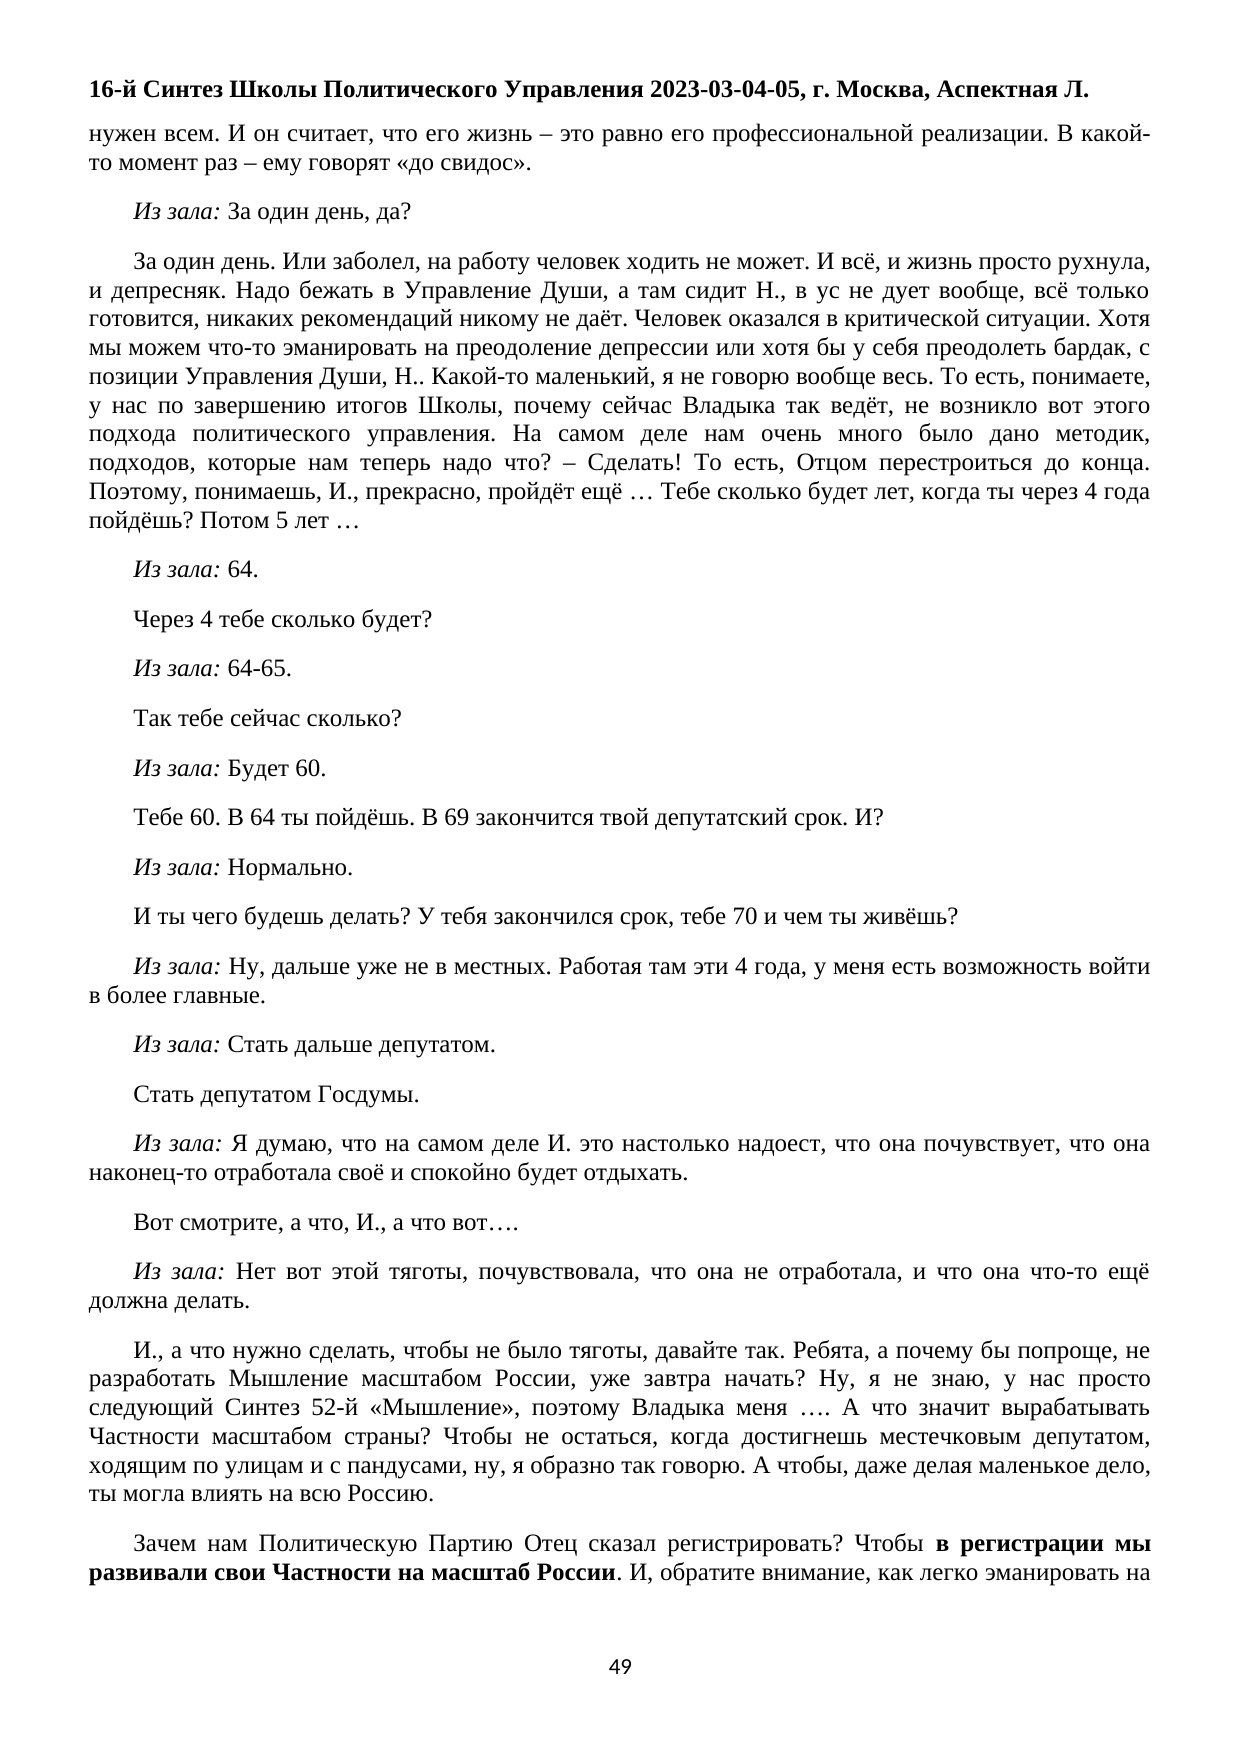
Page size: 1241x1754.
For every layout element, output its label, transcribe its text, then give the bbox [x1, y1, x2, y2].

text Из зала: Нормально. [89, 852, 1152, 881]
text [89, 1528, 1152, 1586]
text Из зала: Стать дальше депутатом. [89, 1029, 1152, 1058]
text Вот смотрите, а что, И., а что вот…. [89, 1207, 1152, 1236]
text Из зала: Будет 60. [89, 753, 1152, 781]
text Из зала: Нет вот этой тяготы, почувствовала, что она не отработала, и что она что-то ещё должна делать. [89, 1256, 1152, 1314]
text За один день. Или заболел, на работу человек ходить не может. И всё, и жизнь просто рухнула, и депресняк. Надо бежать в Управление Души, а там сидит Н., в ус не дует вообще, всё только готовится, никаких рекомендаций никому не даёт. Человек оказался в критической ситуации. Хотя мы можем что-то эманировать на преодоление депрессии или хотя бы у себя преодолеть бардак, с позиции Управления Души, Н.. Какой-то маленький, я не говорю вообще весь. То есть, понимаете, у нас по завершению итогов Школы, почему сейчас Владыка так ведёт, не возникло вот этого подхода политического управления. На самом деле нам очень много было дано методик, подходов, которые нам теперь надо что? – Сделать! То есть, Отцом перестроиться до конца. Поэтому, понимаешь, И., прекрасно, пройдёт ещё … Тебе сколько будет лет, когда ты через 4 года пойдёшь? Потом 5 лет … [89, 246, 1152, 533]
text И ты чего будешь делать? У тебя закончился срок, тебе 70 и чем ты живёшь? [89, 901, 1152, 930]
text Из зала: Ну, дальше уже не в местных. Работая там эти 4 года, у меня есть возможность войти в более главные. [89, 951, 1152, 1008]
text Стать депутатом Госдумы. [89, 1079, 1152, 1108]
text Тебе 60. В 64 ты пойдёшь. В 69 закончится твой депутатский срок. И? [89, 802, 1152, 831]
text Так тебе сейчас сколько? [89, 703, 1152, 732]
text И., а что нужно сделать, чтобы не было тяготы, давайте так. Ребята, а почему бы попроще, не разработать Мышление масштабом России, уже завтра начать? Ну, я не знаю, у нас просто следующий Синтез 52-й «Мышление», поэтому Владыка меня …. А что значит вырабатывать Частности масштабом страны? Чтобы не остаться, когда достигнешь местечковым депутатом, ходящим по улицам и с пандусами, ну, я образно так говорю. А чтобы, даже делая маленькое дело, ты могла влиять на всю Россию. [89, 1335, 1152, 1507]
text Из зала: 64-65. [89, 653, 1152, 682]
text Из зала: Я думаю, что на самом деле И. это настолько надоест, что она почувствует, что она наконец-то отработала своё и спокойно будет отдыхать. [89, 1128, 1152, 1186]
text Через 4 тебе сколько будет? [89, 604, 1152, 633]
text Из зала: 64. [89, 554, 1152, 583]
text Из зала: За один день, да? [89, 196, 1152, 225]
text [89, 118, 1152, 176]
